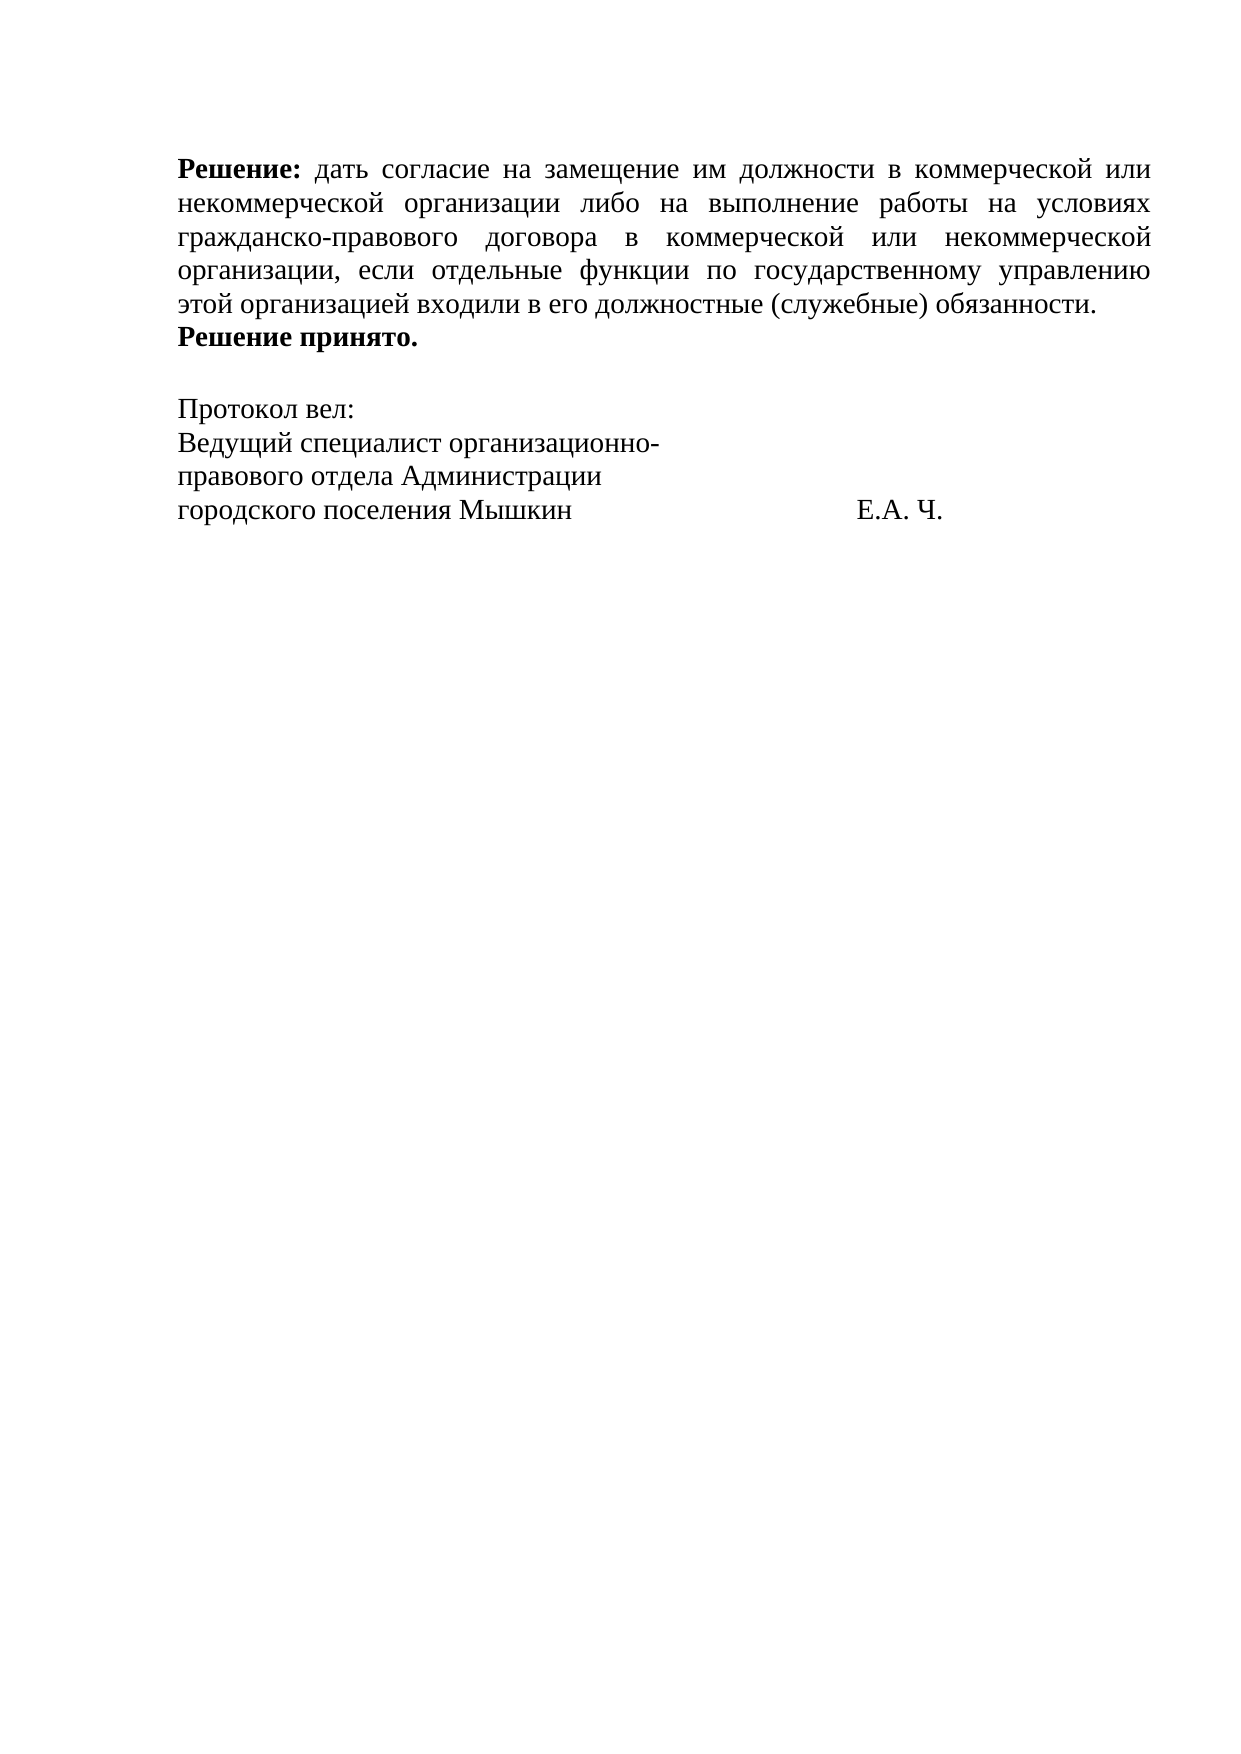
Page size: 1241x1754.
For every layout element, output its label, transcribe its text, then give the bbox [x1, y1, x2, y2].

text Решение: дать согласие на замещение им должности в коммерческой или некоммерческой организации либо на выполнение работы на условиях гражданско-правового договора в коммерческой или некоммерческой организации, если отдельные функции по государственному управлению этой организацией входили в его должностные (служебные) обязанности. [177, 152, 1152, 319]
text Протокол вел: [177, 391, 1152, 425]
text Решение принято. [177, 319, 1152, 353]
text Ведущий специалист организационно- [177, 425, 1152, 458]
text городского поселения Мышкин Е.А. Ч. [177, 492, 1152, 526]
text правового отдела Администрации [177, 458, 1152, 492]
